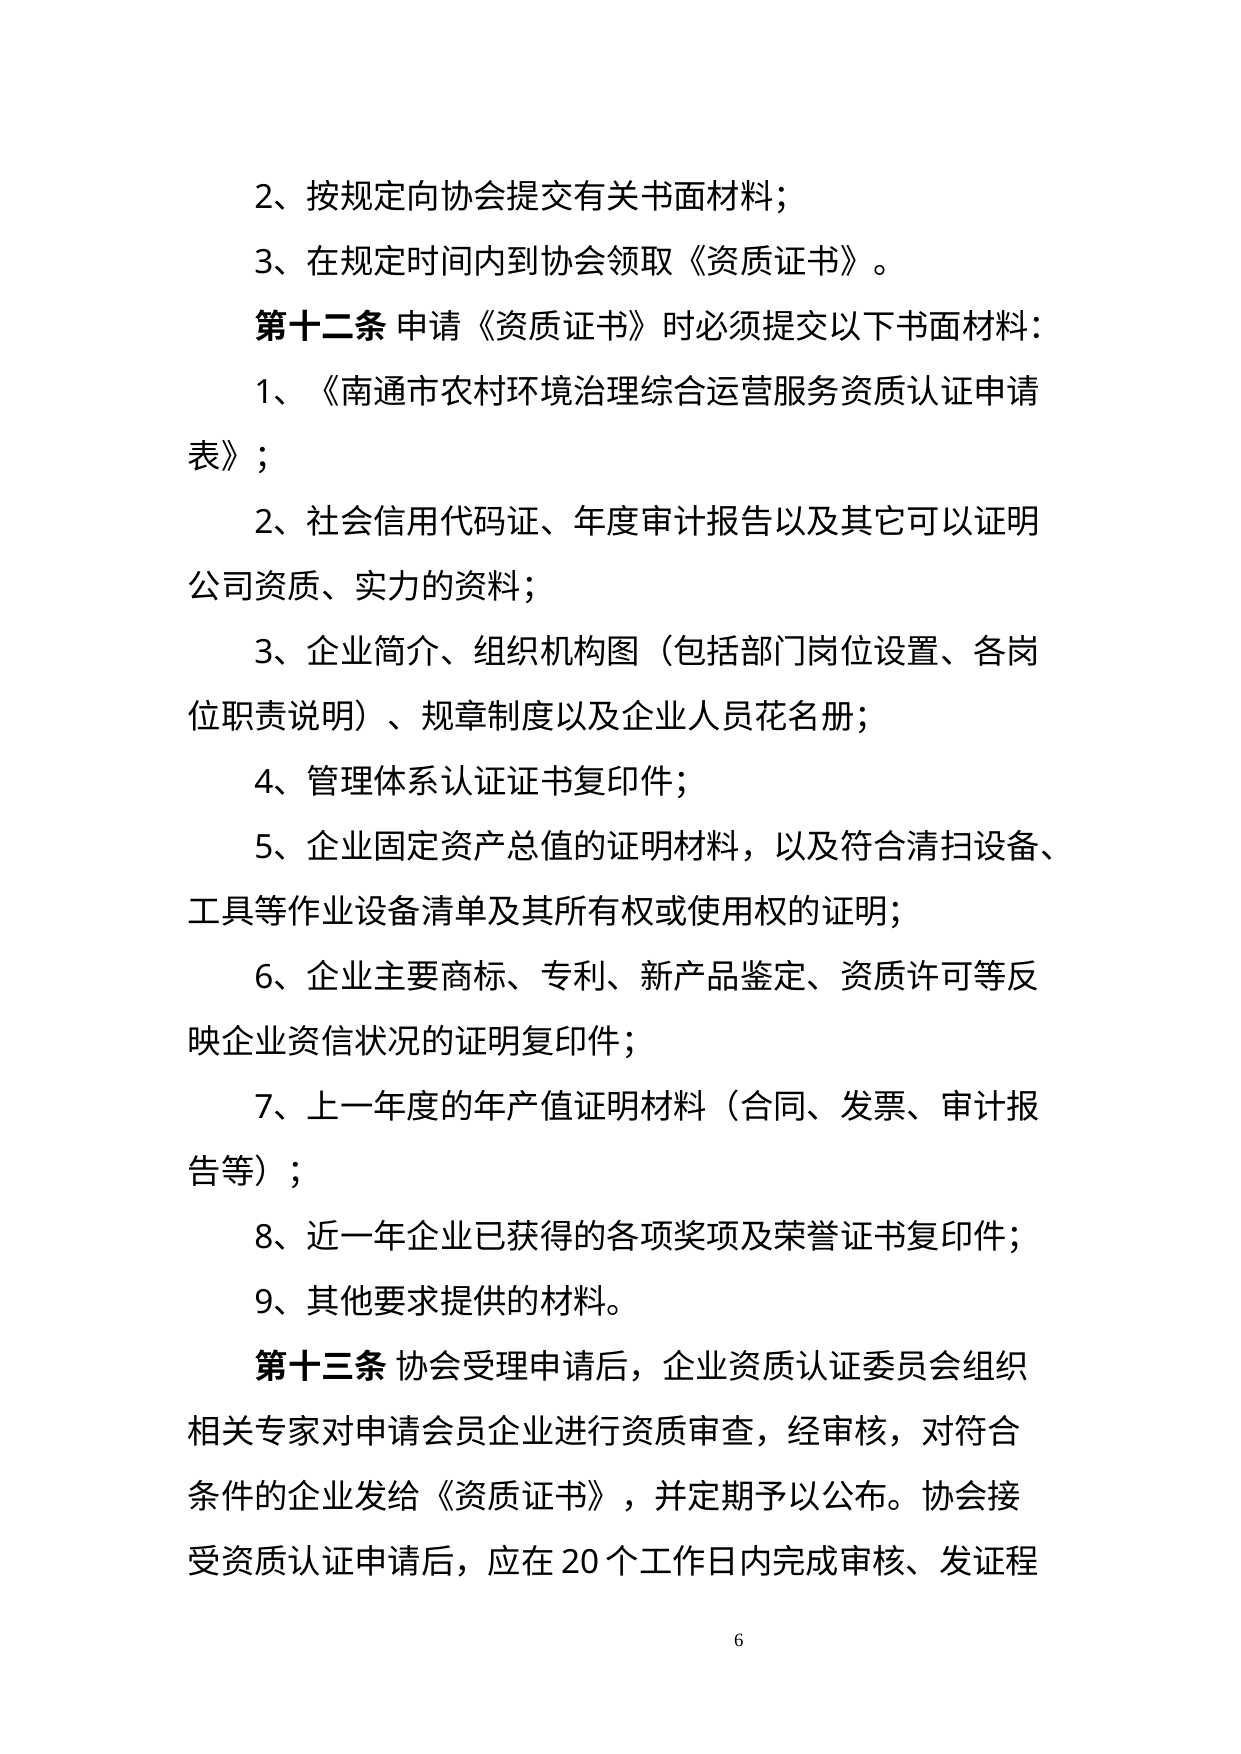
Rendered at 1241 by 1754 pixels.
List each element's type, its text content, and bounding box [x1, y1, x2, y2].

text 2、社会信用代码证、年度审计报告以及其它可以证明公司资质、实力的资料； [187, 487, 1053, 617]
text 7、上一年度的年产值证明材料（合同、发票、审计报告等）； [187, 1072, 1053, 1202]
text 3、企业简介、组织机构图（包括部门岗位设置、各岗位职责说明）、规章制度以及企业人员花名册； [187, 617, 1053, 747]
text 8、近一年企业已获得的各项奖项及荣誉证书复印件； [187, 1202, 1053, 1267]
text 6、企业主要商标、专利、新产品鉴定、资质许可等反映企业资信状况的证明复印件； [187, 942, 1053, 1072]
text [187, 1332, 1053, 1592]
text 1、《南通市农村环境治理综合运营服务资质认证申请表》； [187, 357, 1053, 487]
text 4、管理体系认证证书复印件； [187, 747, 1053, 812]
text 3、在规定时间内到协会领取《资质证书》。 [187, 227, 1053, 292]
text 9、其他要求提供的材料。 [187, 1267, 1053, 1332]
text 5、企业固定资产总值的证明材料，以及符合清扫设备、工具等作业设备清单及其所有权或使用权的证明； [187, 812, 1053, 942]
text 第十二条 申请《资质证书》时必须提交以下书面材料： [187, 292, 1053, 357]
text 2、按规定向协会提交有关书面材料； [187, 162, 1053, 227]
